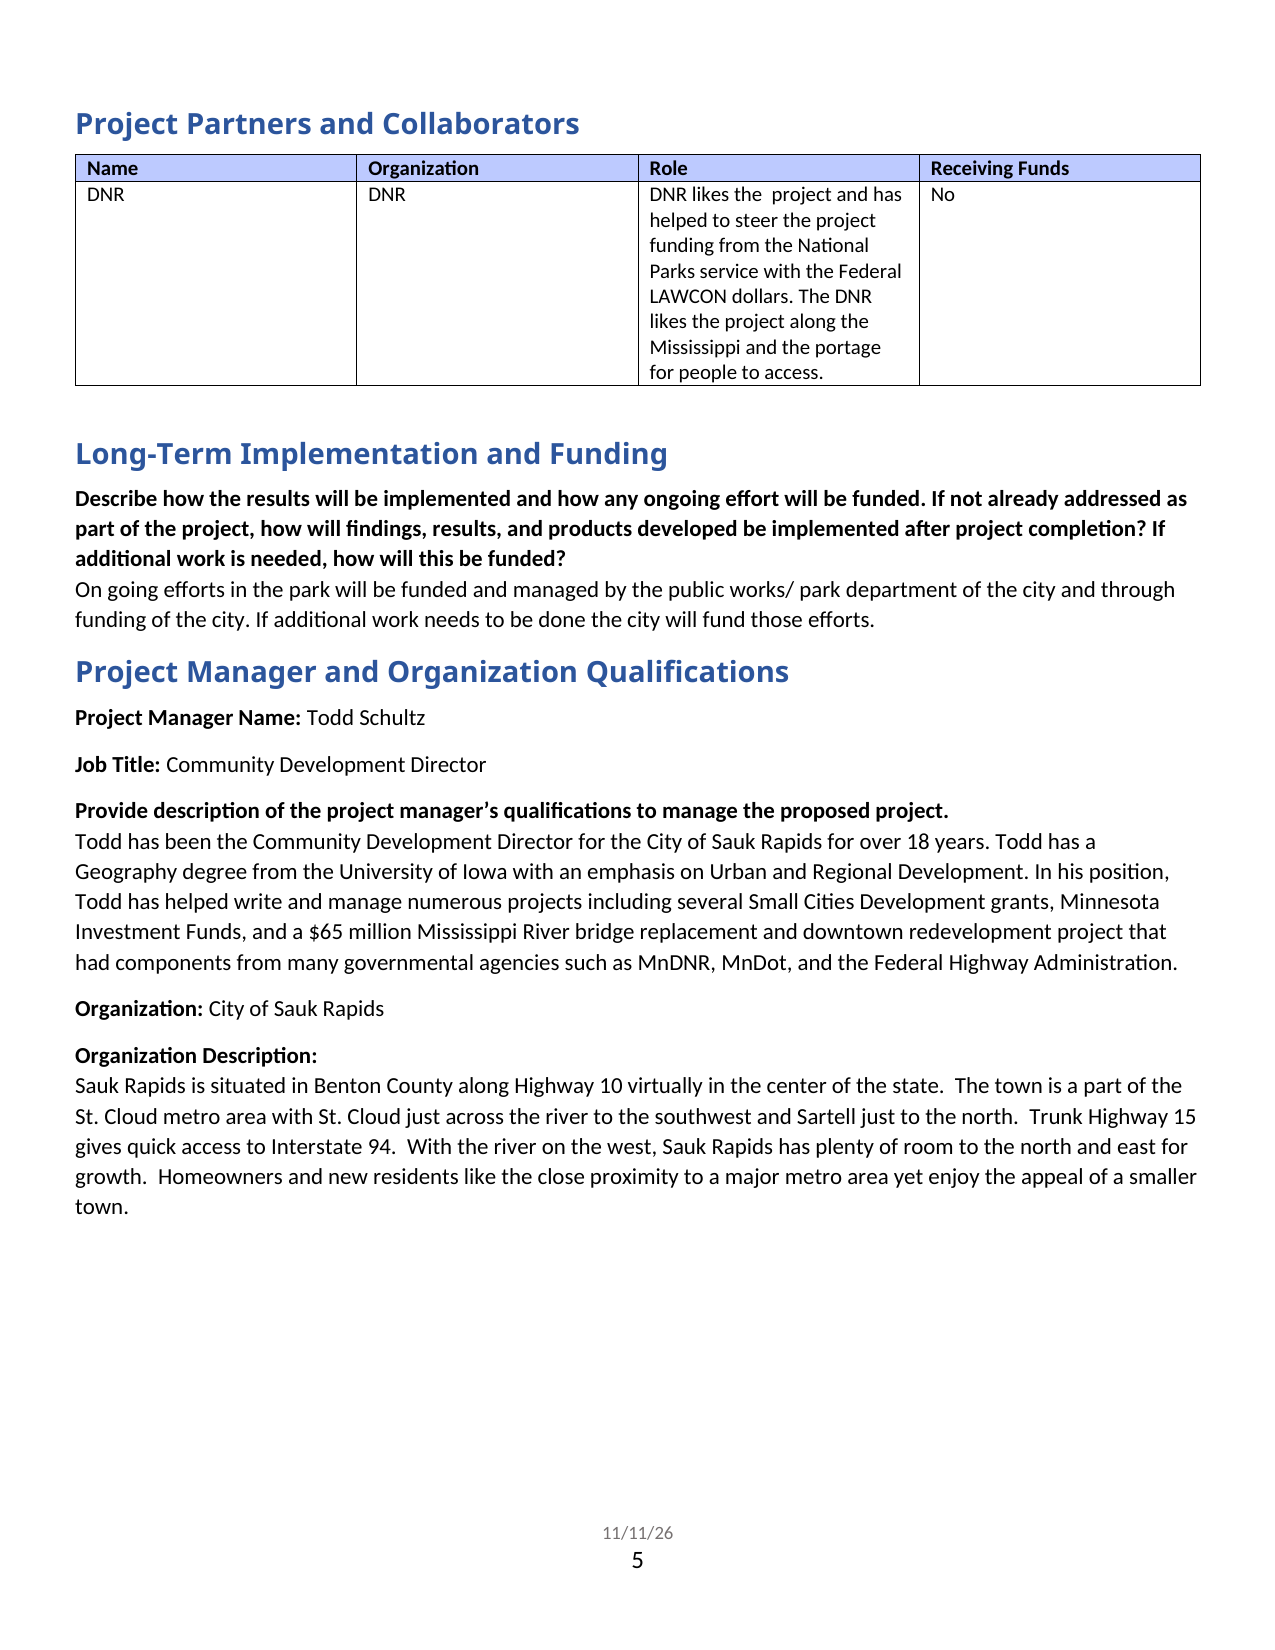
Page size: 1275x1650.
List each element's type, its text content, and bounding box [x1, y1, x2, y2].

table_header Name [76, 155, 356, 181]
subtitle Project Manager and Organization Qualifications [75, 652, 1200, 691]
text Describe how the results will be implemented and how any ongoing effort will be funded. If not already addressed as part of the project, how will findings, results, and products developed be implemented after project completion? If additional work is needed, how will this be funded? On going efforts in the park will be funded and managed by the public works/ park department of the city and through funding of the city. If additional work needs to be done the city will fund those efforts. [75, 484, 1200, 633]
subtitle Project Partners and Collaborators [75, 103, 1200, 143]
text Organization: City of Sauk Rapids [75, 994, 1200, 1023]
subtitle Long-Term Implementation and Funding [75, 433, 1200, 473]
table_header Organization [357, 155, 638, 181]
table_cell DNR [76, 182, 356, 385]
table_cell No [920, 182, 1200, 385]
text Job Title: Community Development Director [75, 750, 1200, 778]
table_cell DNR likes the project and has helped to steer the project funding from the National Parks service with the Federal LAWCON dollars. The DNR likes the project along the Mississippi and the portage for people to access. [639, 182, 919, 385]
table_header Receiving Funds [920, 155, 1200, 181]
table_header Role [639, 155, 919, 181]
text Project Manager Name: Todd Schultz [75, 703, 1200, 731]
text Organization Description: Sauk Rapids is situated in Benton County along Highway 10 virtually in the center of the state. The town is a part of the St. Cloud metro area with St. Cloud just across the river to the southwest and Sartell just to the north. Trunk Highway 15 gives quick access to Interstate 94. With the river on the west, Sauk Rapids has plenty of room to the north and east for growth. Homeowners and new residents like the close proximity to a major metro area yet enjoy the appeal of a smaller town. [75, 1041, 1200, 1221]
text Provide description of the project manager’s qualifications to manage the proposed project. Todd has been the Community Development Director for the City of Sauk Rapids for over 18 years. Todd has a Geography degree from the University of Iowa with an emphasis on Urban and Regional Development. In his position, Todd has helped write and manage numerous projects including several Small Cities Development grants, Minnesota Investment Funds, and a $65 million Mississippi River bridge replacement and downtown redevelopment project that had components from many governmental agencies such as MnDNR, MnDot, and the Federal Highway Administration. [75, 797, 1200, 976]
table_cell DNR [357, 182, 638, 385]
